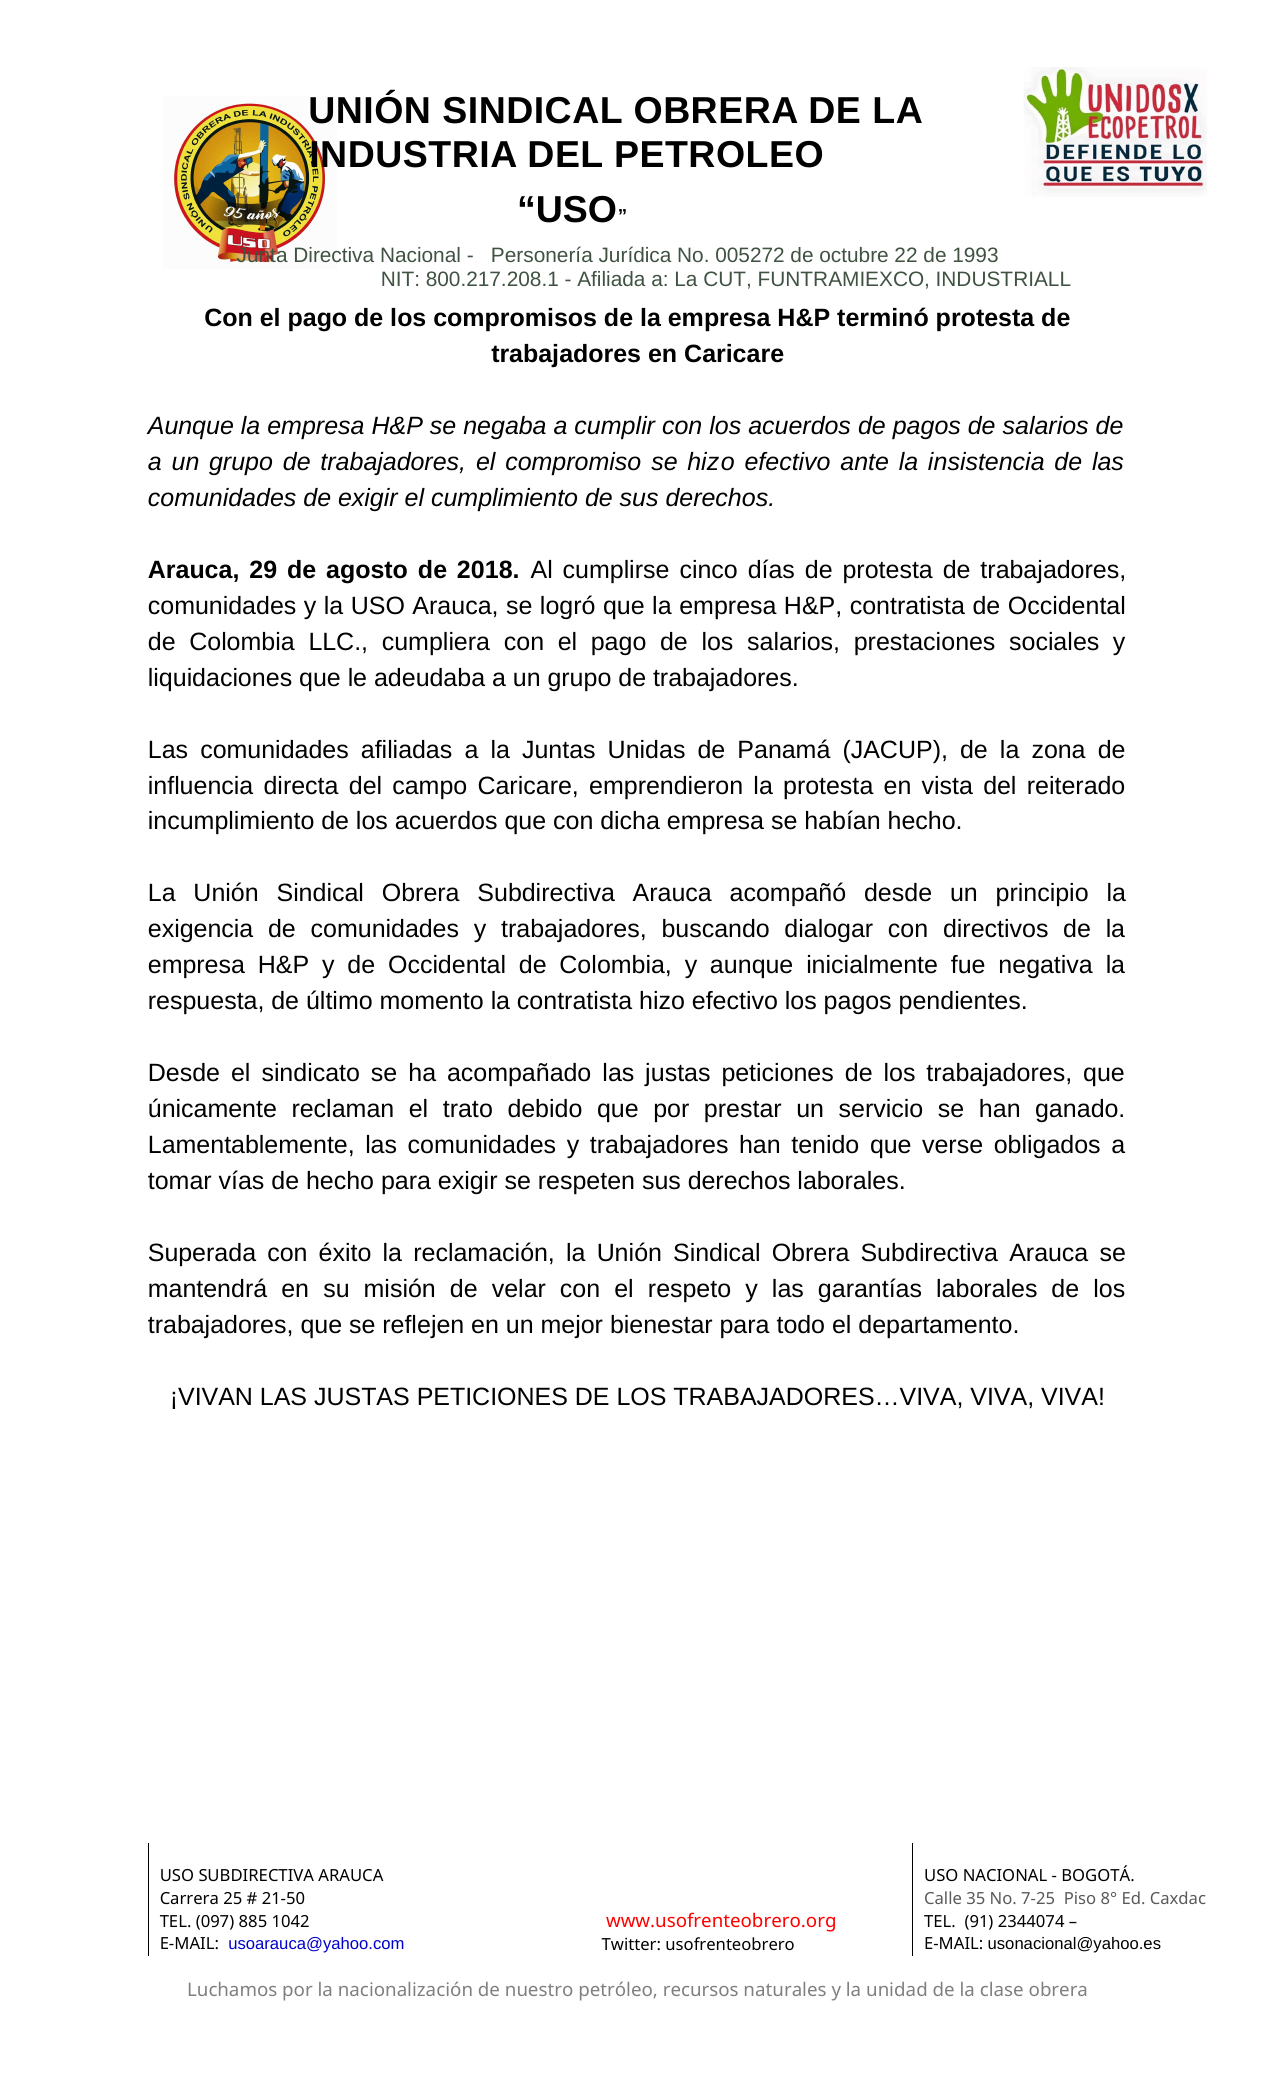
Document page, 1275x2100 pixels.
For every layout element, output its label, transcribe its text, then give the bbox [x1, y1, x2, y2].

text Desde el sindicato se ha acompañado las justas peticiones de los trabajadores, que únicamente reclaman el trato debido que por prestar un servicio se han ganado. Lamentablemente, las comunidades y trabajadores han tenido que verse obligados a tomar vías de hecho para exigir se respeten sus derechos laborales. [148, 1058, 1127, 1195]
picture [162, 96, 338, 269]
text ¡VIVAN LAS JUSTAS PETICIONES DE LOS TRABAJADORES…VIVA, VIVA, VIVA! [148, 1382, 1127, 1410]
text Arauca, 29 de agosto de 2018. Al cumplirse cinco días de protesta de trabajadores, comunidades y la USO Arauca, se logró que la empresa H&P, contratista de Occidental de Colombia LLC., cumpliera con el pago de los salarios, prestaciones sociales y liquidaciones que le adeudaba a un grupo de trabajadores. [148, 555, 1127, 692]
text Las comunidades afiliadas a la Juntas Unidas de Panamá (JACUP), de la zona de influencia directa del campo Caricare, emprendieron la protesta en vista del reiterado incumplimiento de los acuerdos que con dicha empresa se habían hecho. [148, 735, 1127, 835]
text La Unión Sindical Obrera Subdirectiva Arauca acompañó desde un principio la exigencia de comunidades y trabajadores, buscando dialogar con directivos de la empresa H&P y de Occidental de Colombia, y aunque inicialmente fue negativa la respuesta, de último momento la contratista hizo efectivo los pagos pendientes. [148, 878, 1127, 1015]
text Superada con éxito la reclamación, la Unión Sindical Obrera Subdirectiva Arauca se mantendrá en su misión de velar con el respeto y las garantías laborales de los trabajadores, que se reflejen en un mejor bienestar para todo el departamento. [148, 1238, 1127, 1338]
text Con el pago de los compromisos de la empresa H&P terminó protesta de trabajadores en Caricare [148, 303, 1127, 368]
text Aunque la empresa H&P se negaba a cumplir con los acuerdos de pagos de salarios de a un grupo de trabajadores, el compromiso se hizo efectivo ante la insistencia de las comunidades de exigir el cumplimiento de sus derechos. [148, 411, 1127, 512]
picture [1023, 67, 1208, 197]
